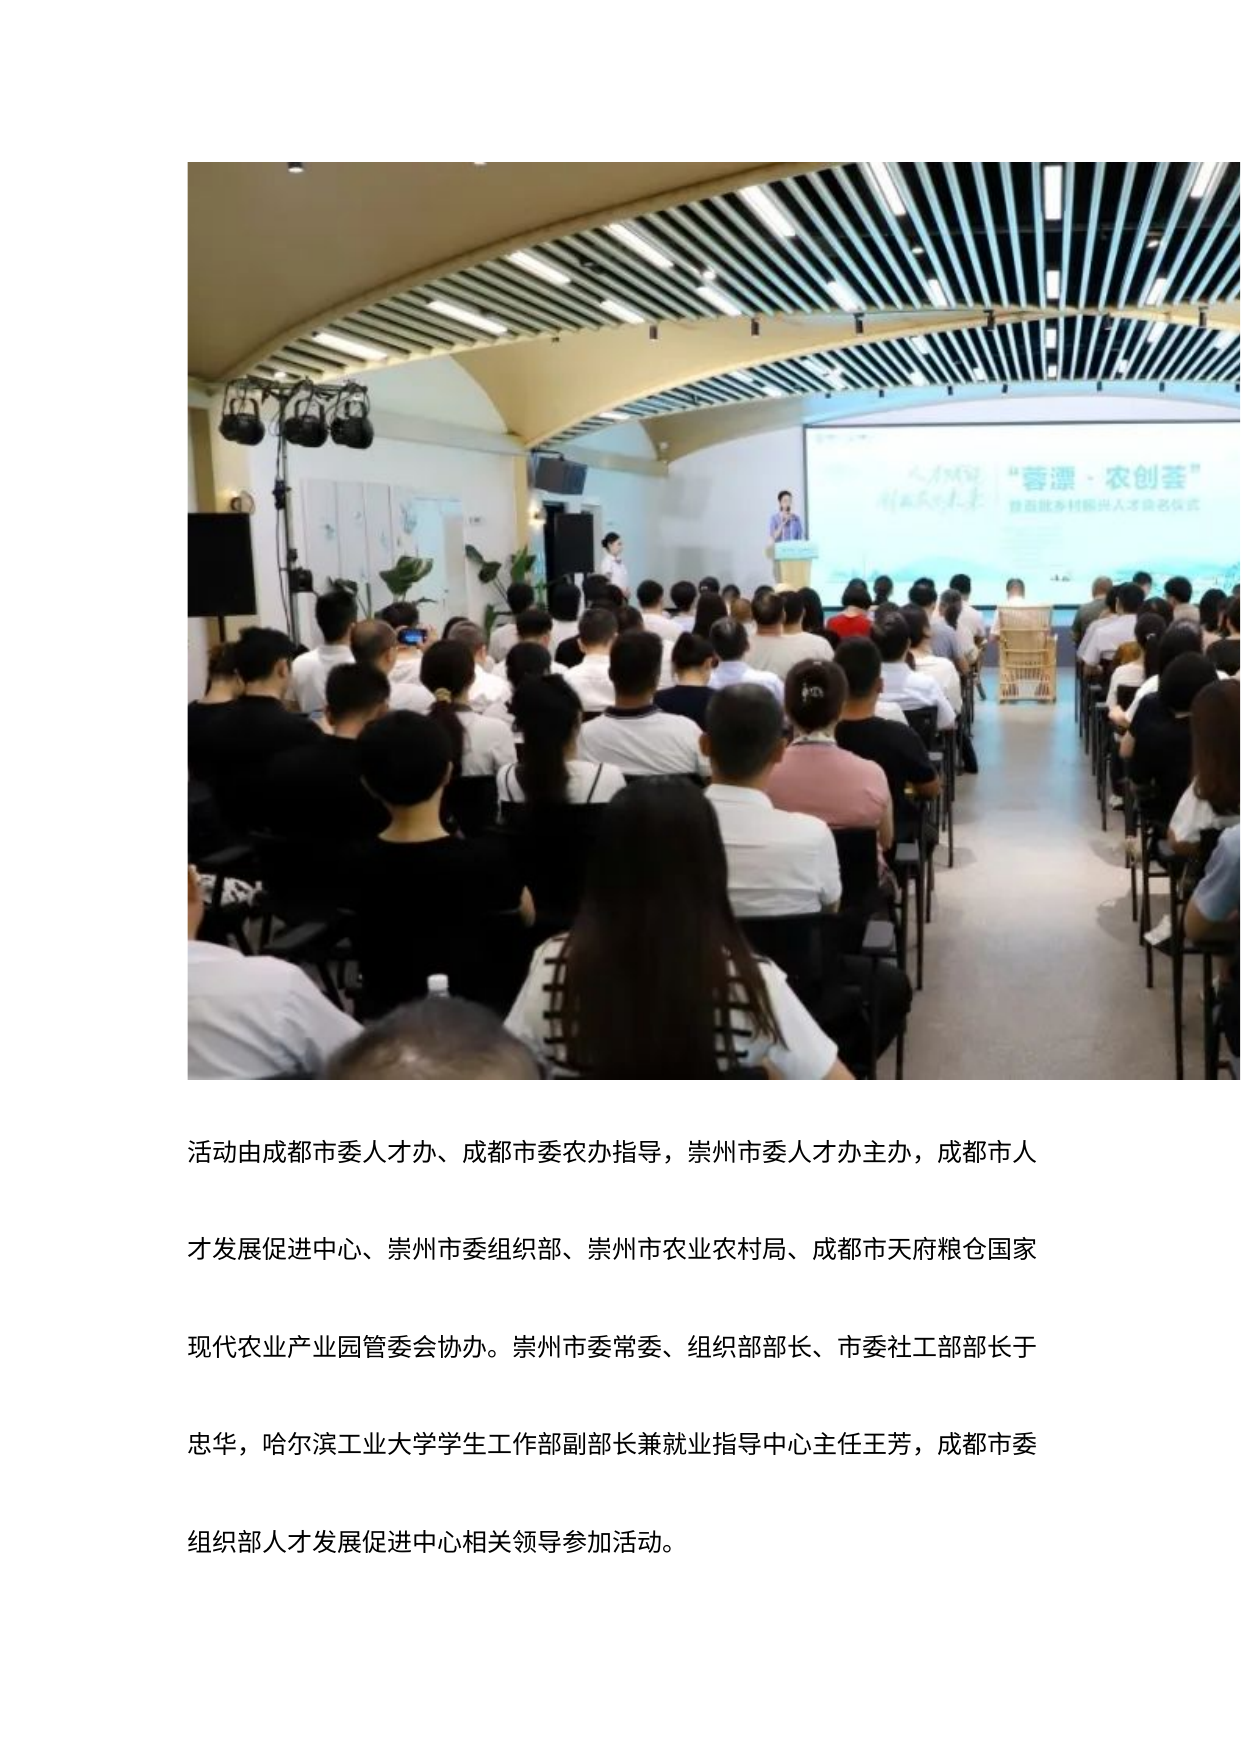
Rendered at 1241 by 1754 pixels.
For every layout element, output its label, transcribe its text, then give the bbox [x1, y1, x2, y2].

text 活动由成都市委人才办、成都市委农办指导，崇州市委人才办主办，成都市人才发展促进中心、崇州市委组织部、崇州市农业农村局、成都市天府粮仓国家现代农业产业园管委会协办。崇州市委常委、组织部部长、市委社工部部长于忠华，哈尔滨工业大学学生工作部副部长兼就业指导中心主任王芳，成都市委组织部人才发展促进中心相关领导参加活动。 [187, 1118, 1053, 1573]
picture [187, 162, 1241, 1080]
